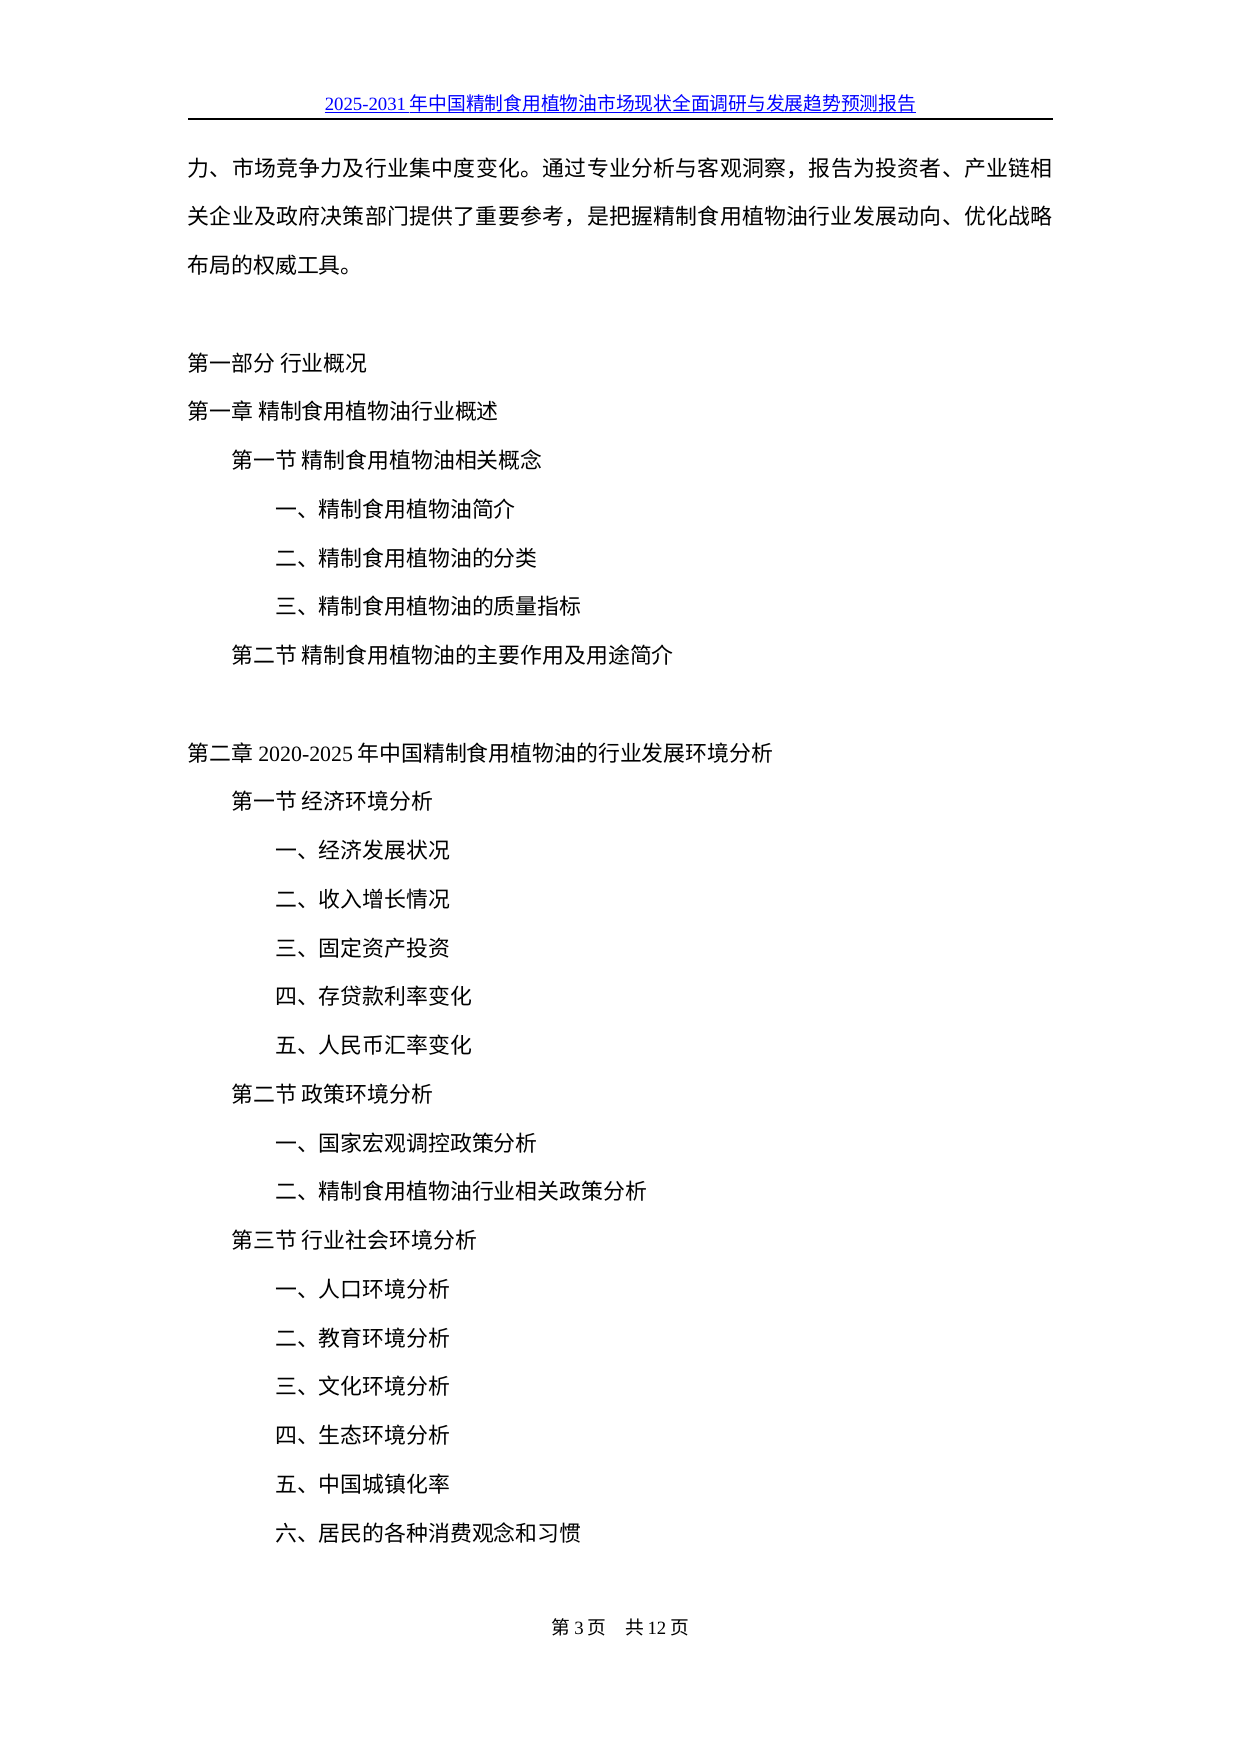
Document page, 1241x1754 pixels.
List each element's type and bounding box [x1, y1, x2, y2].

text [187, 150, 1053, 1548]
